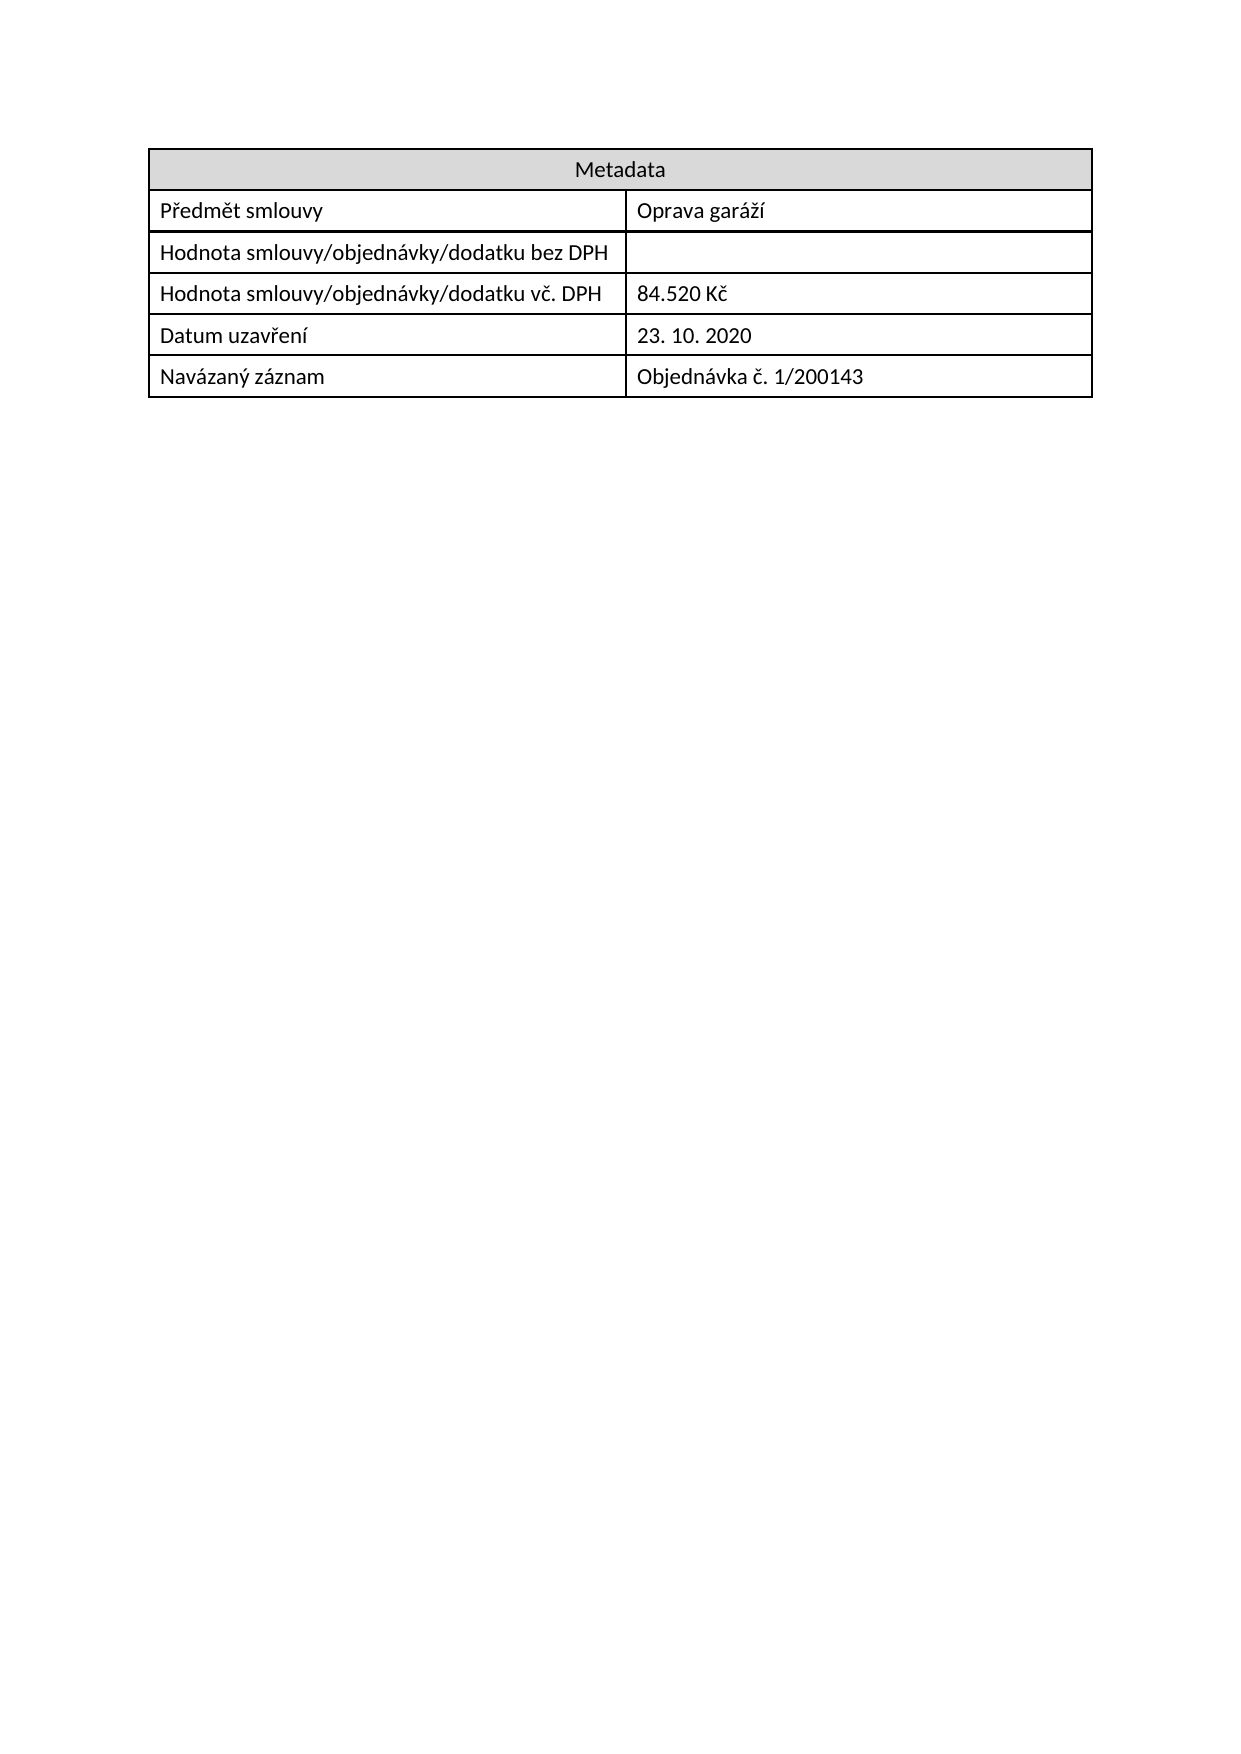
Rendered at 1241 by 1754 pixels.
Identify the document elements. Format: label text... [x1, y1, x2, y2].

table_cell Datum uzavření [150, 315, 625, 354]
table_cell Navázaný záznam [150, 356, 625, 396]
table_cell [627, 233, 1091, 272]
table_cell Oprava garáží [627, 191, 1091, 230]
table_cell Hodnota smlouvy/objednávky/dodatku bez DPH [150, 233, 625, 272]
table_cell Předmět smlouvy [150, 191, 625, 230]
table_header Metadata [150, 150, 1091, 189]
table_cell 23. 10. 2020 [627, 315, 1091, 354]
table_cell 84.520 Kč [627, 274, 1091, 313]
table_cell Hodnota smlouvy/objednávky/dodatku vč. DPH [150, 274, 625, 313]
table_cell Objednávka č. 1/200143 [627, 356, 1091, 396]
